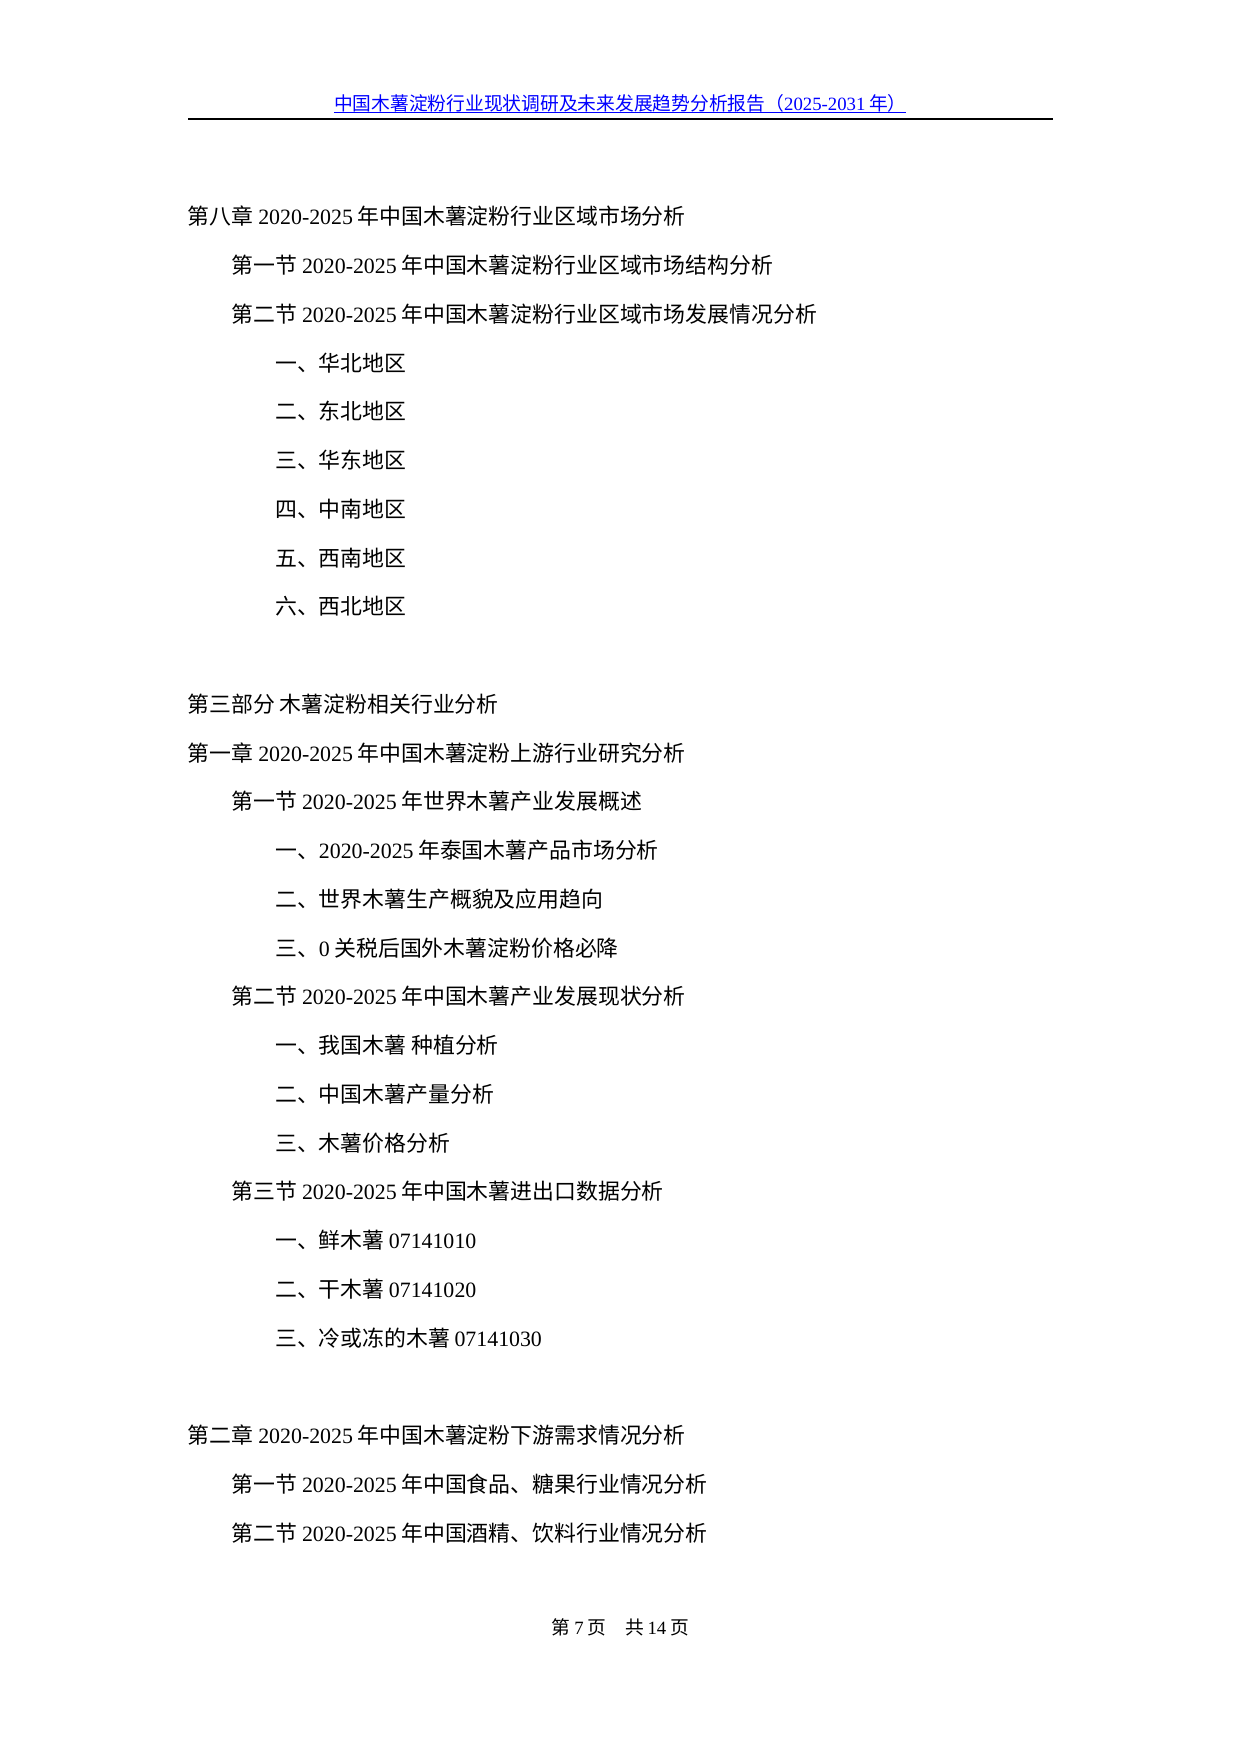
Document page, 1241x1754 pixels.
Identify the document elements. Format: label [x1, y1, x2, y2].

text [187, 150, 1053, 1548]
